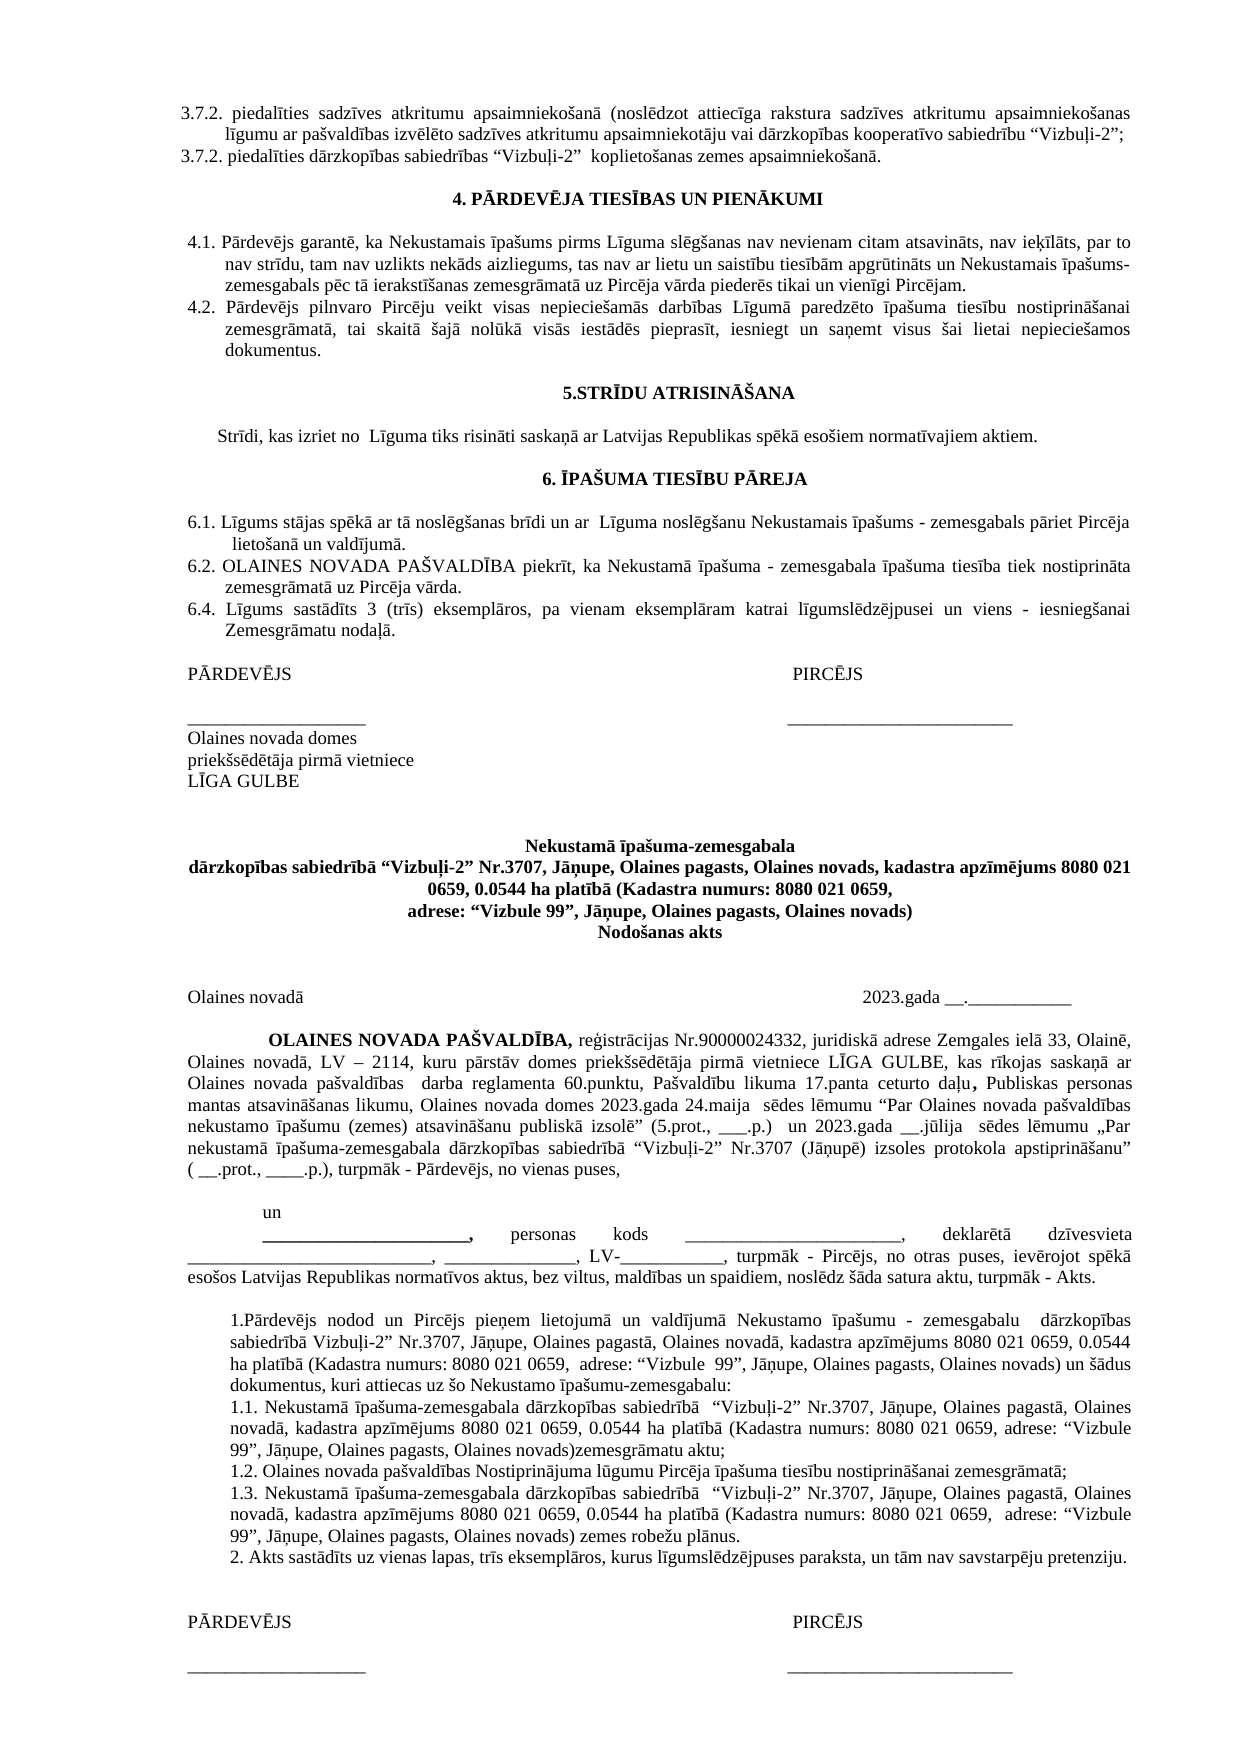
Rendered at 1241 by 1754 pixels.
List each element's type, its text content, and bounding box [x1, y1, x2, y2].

text Nodošanas akts [187, 921, 1132, 943]
text ___________________ ________________________ [187, 1654, 1132, 1676]
text priekšsēdētāja pirmā vietniece [187, 749, 1132, 770]
text dārzkopības sabiedrībā “Vizbuļi-2” Nr.3707, Jāņupe, Olaines pagasts, Olaines novads, kadastra apzīmējums 8080 021 0659, 0.0544 ha platībā (Kadastra numurs: 8080 021 0659, [187, 856, 1132, 899]
text Nekustamā īpašuma-zemesgabala [187, 835, 1132, 856]
text 1.1. Nekustamā īpašuma-zemesgabala dārzkopības sabiedrībā “Vizbuļi-2” Nr.3707, Jāņupe, Olaines pagastā, Olaines novadā, kadastra apzīmējums 8080 021 0659, 0.0544 ha platībā (Kadastra numurs: 8080 021 0659, adrese: “Vizbule 99”, Jāņupe, Olaines pagasts, Olaines novads)zemesgrāmatu aktu; [230, 1396, 1132, 1460]
text 4.2. Pārdevējs pilnvaro Pircēju veikt visas nepieciešamās darbības Līgumā paredzēto īpašuma tiesību nostiprināšanai zemesgrāmatā, tai skaitā šajā nolūkā visās iestādēs pieprasīt, iesniegt un saņemt visus šai lietai nepieciešamos dokumentus. [187, 296, 1132, 361]
text ___________________ ________________________ [187, 706, 1132, 727]
text 3.7.2. piedalīties sadzīves atkritumu apsaimniekošanā (noslēdzot attiecīga rakstura sadzīves atkritumu apsaimniekošanas līgumu ar pašvaldības izvēlēto sadzīves atkritumu apsaimniekotāju vai dārzkopības kooperatīvo sabiedrību “Vizbuļi-2”; [181, 102, 1132, 145]
text PĀRDEVĒJS PIRCĒJS [187, 662, 1132, 684]
text LĪGA GULBE [187, 770, 1132, 792]
text 3.7.2. piedalīties dārzkopības sabiedrības “Vizbuļi-2” koplietošanas zemes apsaimniekošanā. [181, 145, 1132, 166]
text 4.1. Pārdevējs garantē, ka Nekustamais īpašums pirms Līguma slēgšanas nav nevienam citam atsavināts, nav ieķīlāts, par to nav strīdu, tam nav uzlikts nekāds aizliegums, tas nav ar lietu un saistību tiesībām apgrūtināts un Nekustamais īpašums-zemesgabals pēc tā ierakstīšanas zemesgrāmatā uz Pircēja vārda piederēs tikai un vienīgi Pircējam. [187, 231, 1132, 296]
text Strīdi, kas izriet no Līguma tiks risināti saskaņā ar Latvijas Republikas spēkā esošiem normatīvajiem aktiem. [217, 425, 1132, 447]
text Olaines novada domes [187, 727, 1132, 749]
text OLAINES NOVADA PAŠVALDĪBA, reģistrācijas Nr.90000024332, juridiskā adrese Zemgales ielā 33, Olainē, Olaines novadā, LV – 2114, kuru pārstāv domes priekšsēdētāja pirmā vietniece LĪGA GULBE, kas rīkojas saskaņā ar Olaines novada pašvaldības darba reglamenta 60.punktu, Pašvaldību likuma 17.panta ceturto daļu, Publiskas personas mantas atsavināšanas likumu, Olaines novada domes 2023.gada 24.maija sēdes lēmumu “Par Olaines novada pašvaldības nekustamo īpašumu (zemes) atsavināšanu publiskā izsolē” (5.prot., ___.p.) un 2023.gada __.jūlija sēdes lēmumu „Par nekustamā īpašuma-zemesgabala dārzkopības sabiedrībā “Vizbuļi-2” Nr.3707 (Jāņupē) izsoles protokola apstiprināšanu” ( __.prot., ____.p.), turpmāk - Pārdevējs, no vienas puses, [187, 1029, 1132, 1180]
text 5.STRĪDU ATRISINĀŠANA [225, 382, 1132, 404]
text 1.2. Olaines novada pašvaldības Nostiprinājuma lūgumu Pircēja īpašuma tiesību nostiprināšanai zemesgrāmatā; [230, 1460, 1132, 1482]
text un [187, 1201, 1132, 1223]
text 2. Akts sastādīts uz vienas lapas, trīs eksemplāros, kurus līgumslēdzējpuses paraksta, un tām nav savstarpēju pretenziju. [230, 1546, 1132, 1568]
text 4. PĀRDEVĒJA TIESĪBAS UN PIENĀKUMI [143, 188, 1132, 209]
text 6.1. Līgums stājas spēkā ar tā noslēgšanas brīdi un ar Līguma noslēgšanu Nekustamais īpašums - zemesgabals pāriet Pircēja lietošanā un valdījumā. [187, 511, 1132, 554]
text 6. ĪPAŠUMA TIESĪBU PĀREJA [187, 468, 1132, 490]
text 6.4. Līgums sastādīts 3 (trīs) eksemplāros, pa vienam eksemplāram katrai līgumslēdzējpusei un viens - iesniegšanai Zemesgrāmatu nodaļā. [187, 598, 1132, 641]
text 1.3. Nekustamā īpašuma-zemesgabala dārzkopības sabiedrībā “Vizbuļi-2” Nr.3707, Jāņupe, Olaines pagastā, Olaines novadā, kadastra apzīmējums 8080 021 0659, 0.0544 ha platībā (Kadastra numurs: 8080 021 0659, adrese: “Vizbule 99”, Jāņupe, Olaines pagasts, Olaines novads) zemes robežu plānus. [230, 1482, 1132, 1546]
text 1.Pārdevējs nodod un Pircējs pieņem lietojumā un valdījumā Nekustamo īpašumu - zemesgabalu dārzkopības sabiedrībā Vizbuļi-2” Nr.3707, Jāņupe, Olaines pagastā, Olaines novadā, kadastra apzīmējums 8080 021 0659, 0.0544 ha platībā (Kadastra numurs: 8080 021 0659, adrese: “Vizbule 99”, Jāņupe, Olaines pagasts, Olaines novads) un šādus dokumentus, kuri attiecas uz šo Nekustamo īpašumu-zemesgabalu: [230, 1309, 1132, 1396]
text Olaines novadā 2023.gada __.___________ [187, 986, 1132, 1007]
text adrese: “Vizbule 99”, Jāņupe, Olaines pagasts, Olaines novads) [187, 899, 1132, 921]
text PĀRDEVĒJS PIRCĒJS [187, 1611, 1132, 1633]
text 6.2. OLAINES NOVADA PAŠVALDĪBA piekrīt, ka Nekustamā īpašuma - zemesgabala īpašuma tiesība tiek nostiprināta zemesgrāmatā uz Pircēja vārda. [187, 554, 1132, 598]
text ______________________, personas kods _______________________, deklarētā dzīvesvieta __________________________, ______________, LV-___________, turpmāk - Pircējs, no otras puses, ievērojot spēkā esošos Latvijas Republikas normatīvos aktus, bez viltus, maldības un spaidiem, noslēdz šāda satura aktu, turpmāk - Akts. [187, 1223, 1132, 1288]
